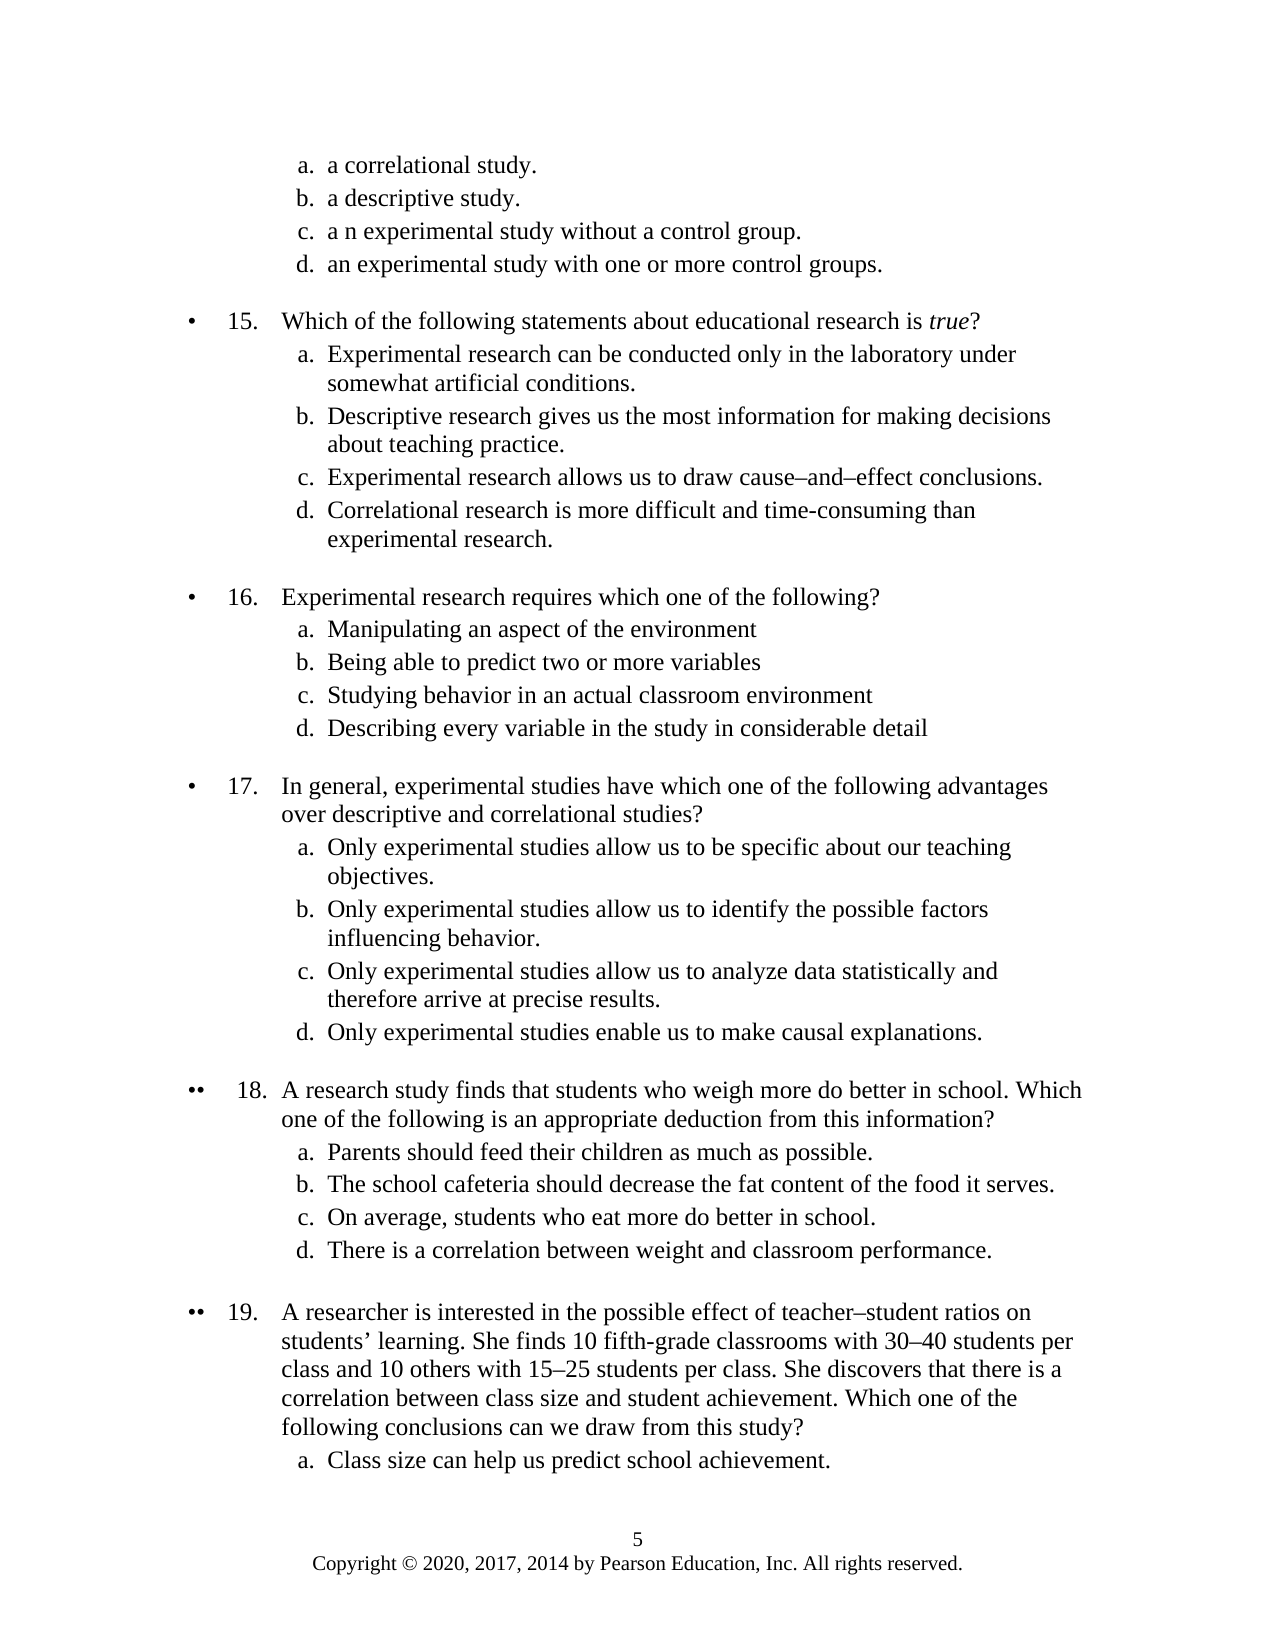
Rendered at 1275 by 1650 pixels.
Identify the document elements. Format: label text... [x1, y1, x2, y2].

text • 17. In general, experimental studies have which one of the following advantages over descriptive and correlational studies? [187, 771, 1087, 828]
text d. Describing every variable in the study in considerable detail [233, 713, 1087, 742]
text c. On average, students who eat more do better in school. [233, 1202, 1087, 1231]
text b. Descriptive research gives us the most information for making decisions about teaching practice. [233, 401, 1087, 458]
text a. a correlational study. [233, 150, 1087, 179]
text a. Parents should feed their children as much as possible. [233, 1137, 1087, 1165]
text c. a n experimental study without a control group. [233, 216, 1087, 244]
text d. There is a correlation between weight and classroom performance. [233, 1235, 1087, 1264]
text b. Only experimental studies allow us to identify the possible factors influencing behavior. [233, 894, 1087, 952]
text a. Manipulating an aspect of the environment [233, 614, 1087, 643]
text a. Class size can help us predict school achievement. [233, 1445, 1087, 1474]
text • 16. Experimental research requires which one of the following? [187, 582, 1087, 610]
text a. Only experimental studies allow us to be specific about our teaching objectives. [233, 832, 1087, 890]
text d. an experimental study with one or more control groups. [233, 249, 1087, 277]
text a. Experimental research can be conducted only in the laboratory under somewhat artificial conditions. [233, 339, 1087, 397]
text b. Being able to predict two or more variables [233, 647, 1087, 676]
text c. Studying behavior in an actual classroom environment [233, 680, 1087, 709]
text c. Only experimental studies allow us to analyze data statistically and therefore arrive at precise results. [233, 956, 1087, 1013]
text •• 18. A research study finds that students who weigh more do better in school. Which one of the following is an appropriate deduction from this information? [187, 1075, 1087, 1132]
text b. The school cafeteria should decrease the fat content of the food it serves. [233, 1169, 1087, 1198]
text • 15. Which of the following statements about educational research is true? [187, 306, 1087, 335]
text d. Correlational research is more difficult and time-consuming than experimental research. [233, 495, 1087, 553]
text c. Experimental research allows us to draw cause–and–effect conclusions. [233, 462, 1087, 491]
text d. Only experimental studies enable us to make causal explanations. [233, 1017, 1087, 1046]
text •• 19. A researcher is interested in the possible effect of teacher–student ratios on students’ learning. She finds 10 fifth-grade classrooms with 30–40 students per class and 10 others with 15–25 students per class. She discovers that there is a correlation between class size and student achievement. Which one of the following conclusions can we draw from this study? [187, 1297, 1087, 1441]
text b. a descriptive study. [233, 183, 1087, 212]
